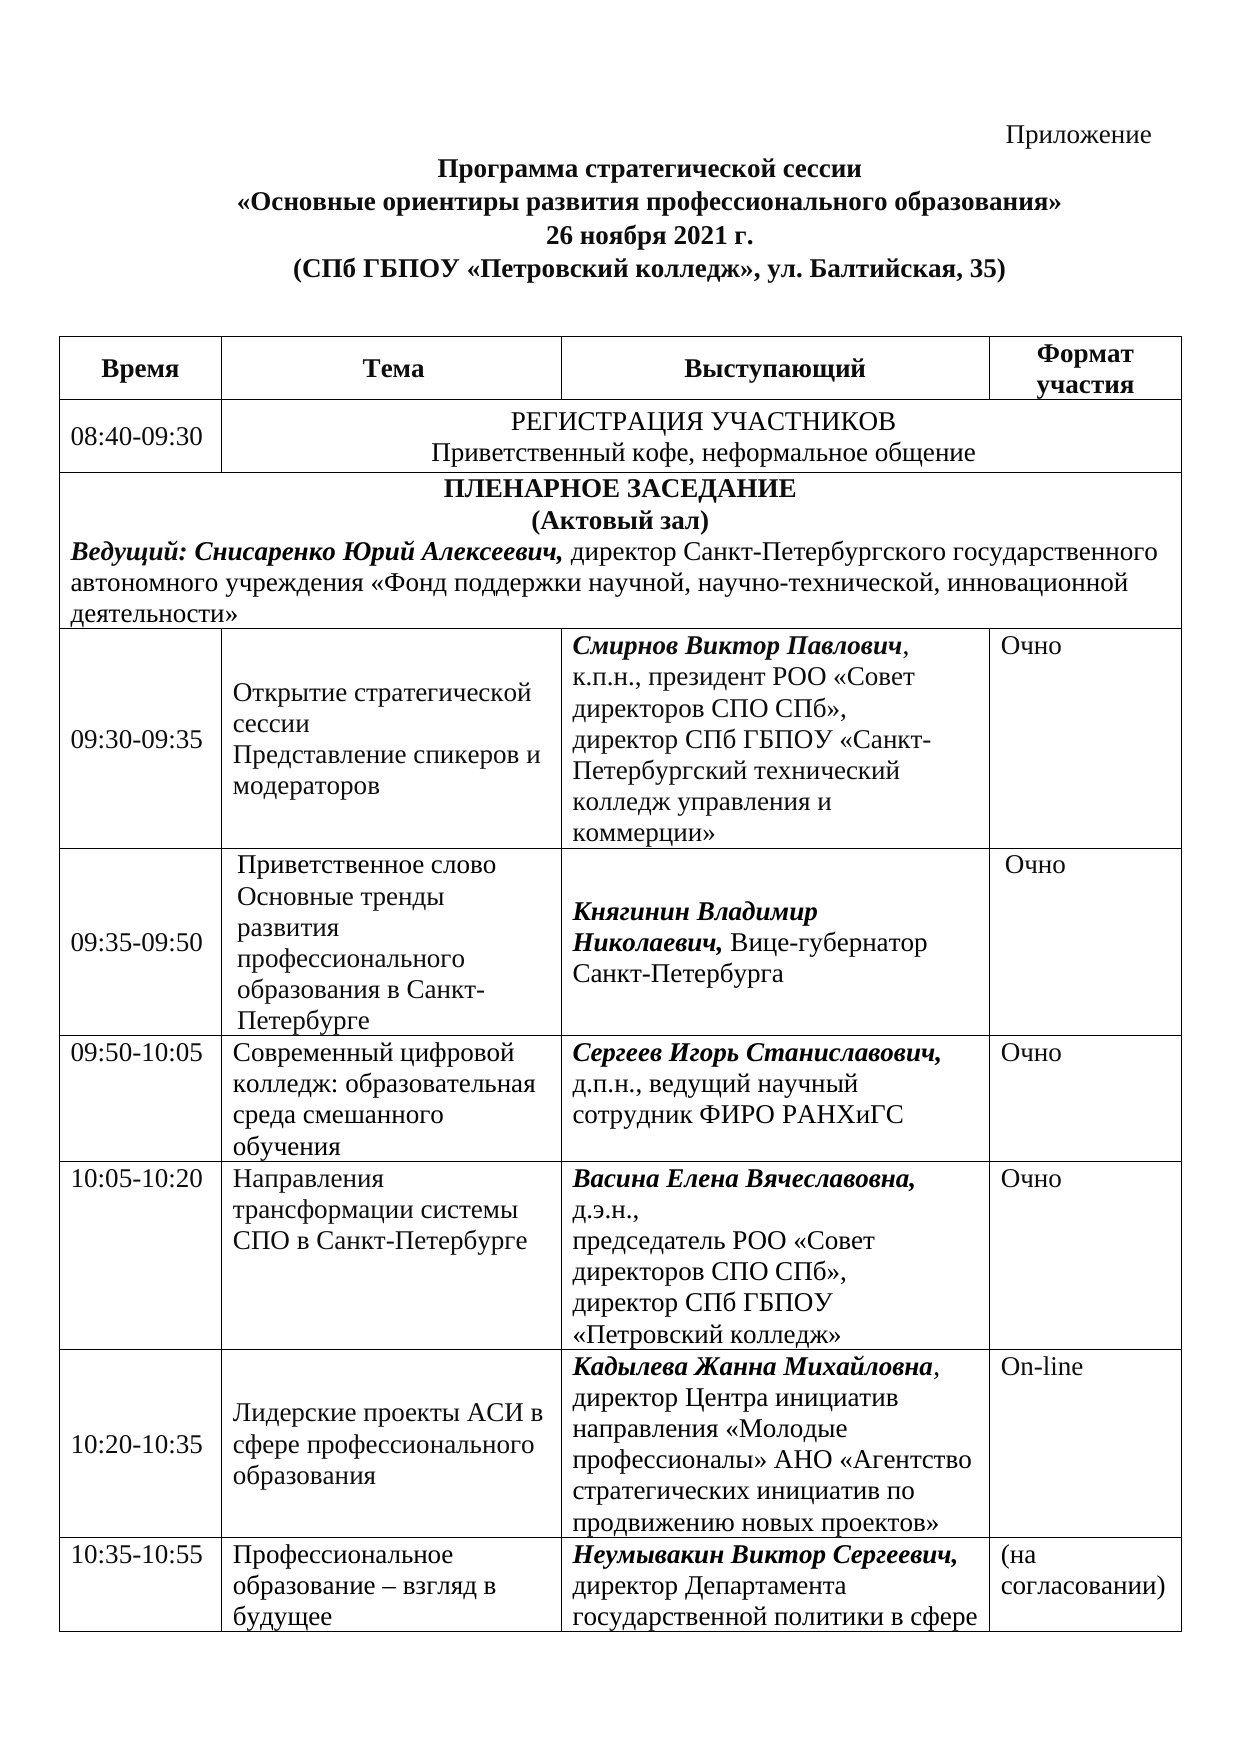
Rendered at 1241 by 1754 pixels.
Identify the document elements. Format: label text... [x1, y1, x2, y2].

text Программа стратегической сессии [148, 152, 1152, 183]
table_cell 09:50-10:05 [60, 1036, 221, 1161]
table_cell (на согласовании) [990, 1538, 1181, 1631]
table_cell Сергеев Игорь Станиславович, д.п.н., ведущий научный сотрудник ФИРО РАНХиГС [562, 1036, 989, 1161]
table_cell 09:35-09:50 [60, 849, 221, 1035]
table_cell Смирнов Виктор Павлович, к.п.н., президент РОО «Совет директоров СПО СПб», директор СПб ГБПОУ «Санкт-Петербургский технический колледж управления и коммерции» [562, 629, 989, 847]
table_cell Васина Елена Вячеславовна, д.э.н., председатель РОО «Совет директоров СПО СПб», директор СПб ГБПОУ «Петровский колледж» [562, 1162, 989, 1349]
text Приложение [148, 118, 1152, 149]
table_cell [222, 1538, 561, 1631]
table_header Формат участия [990, 337, 1181, 399]
table_cell 10:35-10:55 [60, 1538, 221, 1631]
table_cell 10:05-10:20 [60, 1162, 221, 1349]
table_cell Лидерские проекты АСИ в сфере профессионального образования [222, 1350, 561, 1537]
text «Основные ориентиры развития профессионального образования» [148, 185, 1152, 216]
table_cell Очно [990, 1162, 1181, 1349]
table_header Время [60, 337, 221, 399]
table_cell On-line [990, 1350, 1181, 1537]
table_cell Очно [990, 629, 1181, 847]
text 26 ноября 2021 г. [148, 219, 1152, 250]
text (СПб ГБПОУ «Петровский колледж», ул. Балтийская, 35) [148, 252, 1152, 283]
table_header Тема [222, 337, 561, 399]
table_cell Направления трансформации системы СПО в Санкт-Петербурге [222, 1162, 561, 1349]
table_header Выступающий [562, 337, 989, 399]
table_cell РЕГИСТРАЦИЯ УЧАСТНИКОВ Приветственный кофе, неформальное общение [222, 400, 1181, 472]
table_cell ПЛЕНАРНОЕ ЗАСЕДАНИЕ (Актовый зал) Ведущий: Снисаренко Юрий Алексеевич, директор Санкт-Петербургского государственного автономного учреждения «Фонд поддержки научной, научно-технической, инновационной деятельности» [60, 473, 1181, 628]
table_cell Княгинин Владимир Николаевич, Вице-губернатор Санкт-Петербурга [562, 849, 989, 1035]
table_cell Очно [990, 1036, 1181, 1161]
table_cell Приветственное слово Основные тренды развития профессионального образования в Санкт-Петербурге [222, 849, 561, 1035]
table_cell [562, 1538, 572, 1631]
table_cell 09:30-09:35 [60, 629, 221, 847]
table_cell Современный цифровой колледж: образовательная среда смешанного обучения [222, 1036, 561, 1161]
table_cell 08:40-09:30 [60, 400, 221, 472]
table_cell Открытие стратегической сессии Представление спикеров и модераторов [222, 629, 561, 847]
table_cell Очно [990, 849, 1181, 1035]
table_cell Кадылева Жанна Михайловна, директор Центра инициатив направления «Молодые профессионалы» АНО «Агентство стратегических инициатив по продвижению новых проектов» [562, 1350, 989, 1537]
table_cell 10:20-10:35 [60, 1350, 221, 1537]
